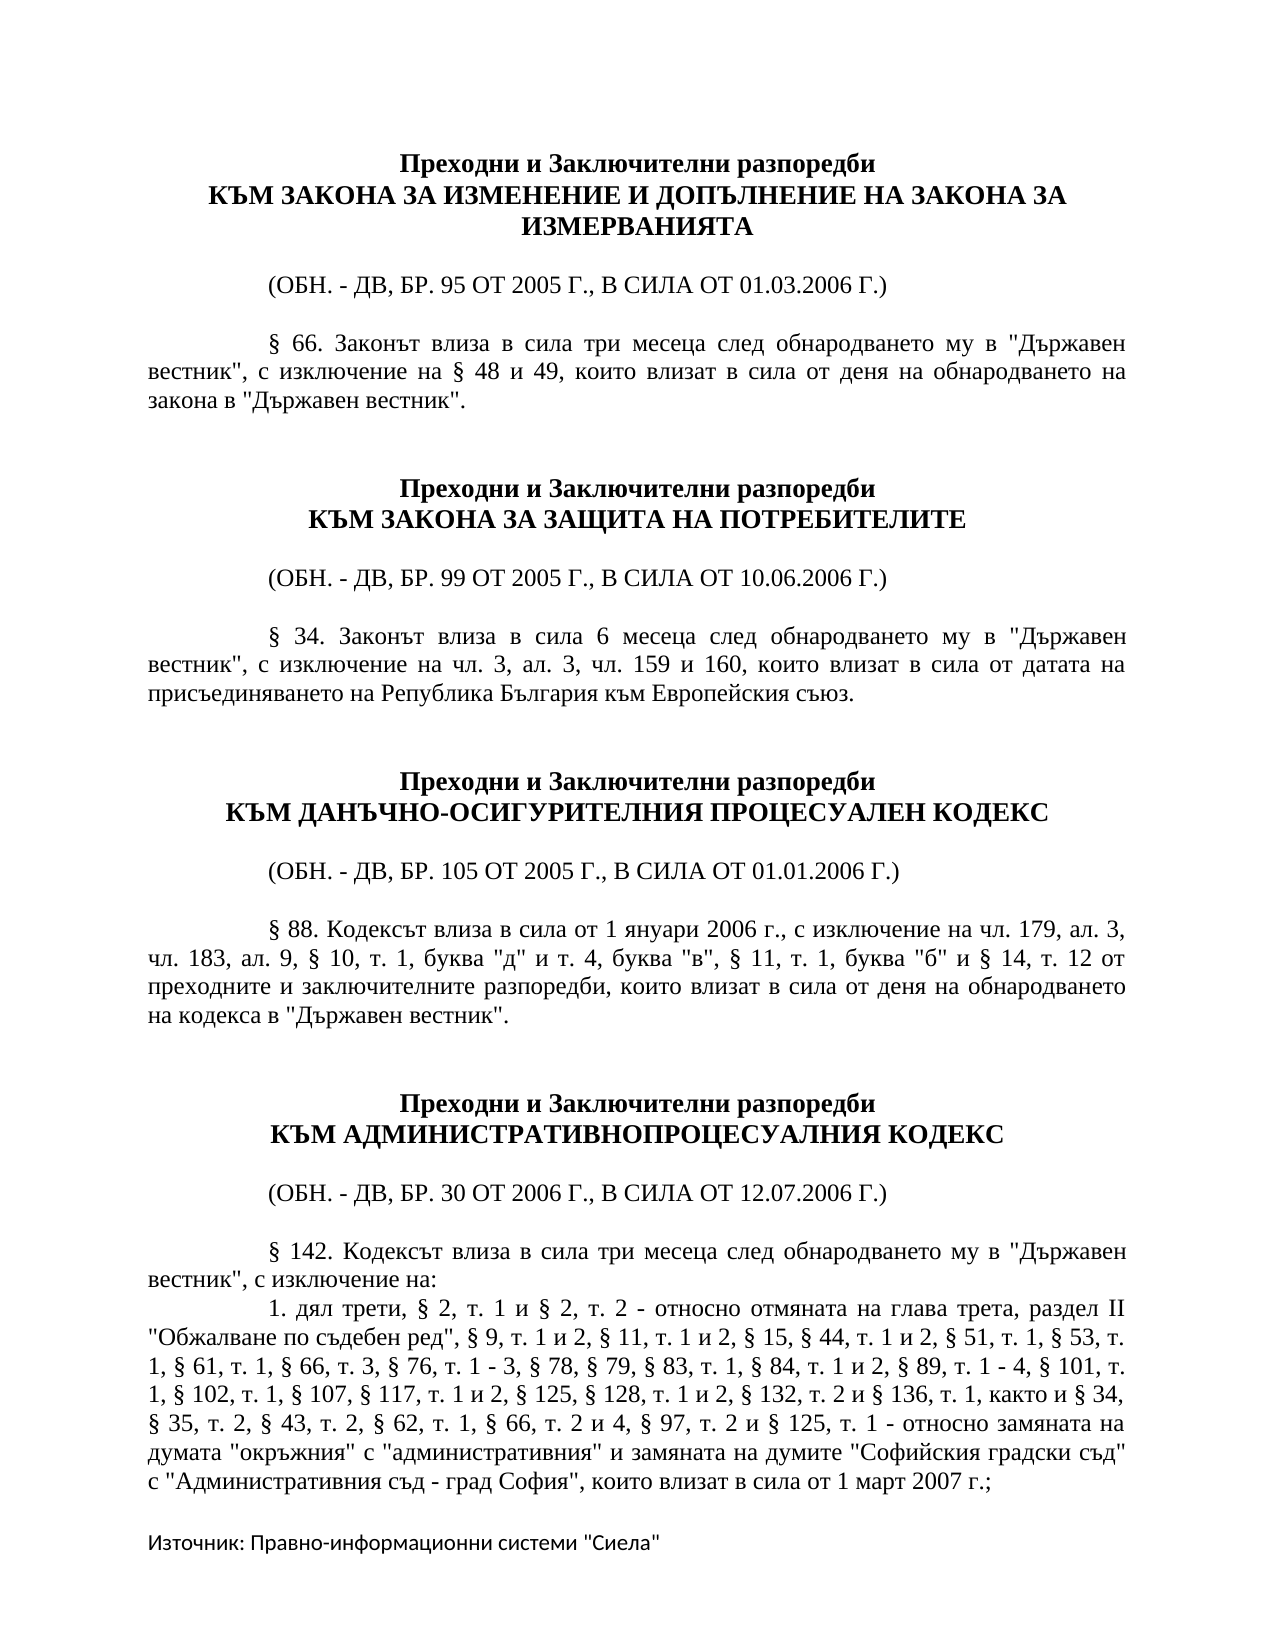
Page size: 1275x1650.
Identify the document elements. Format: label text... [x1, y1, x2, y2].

text (ОБН. - ДВ, БР. 95 ОТ 2005 Г., В СИЛА ОТ 01.03.2006 Г.) [148, 270, 1127, 299]
text § 142. Кодексът влиза в сила три месеца след обнародването му в "Държавен вестник", с изключение на: [148, 1236, 1127, 1293]
text § 34. Законът влиза в сила 6 месеца след обнародването му в "Държавен вестник", с изключение на чл. 3, ал. 3, чл. 159 и 160, които влизат в сила от датата на присъединяването на Република България към Европейския съюз. [148, 621, 1127, 707]
text § 88. Кодексът влиза в сила от 1 януари 2006 г., с изключение на чл. 179, ал. 3, чл. 183, ал. 9, § 10, т. 1, буква "д" и т. 4, буква "в", § 11, т. 1, буква "б" и § 14, т. 12 от преходните и заключителните разпоредби, които влизат в сила от деня на обнародването на кодекса в "Държавен вестник". [148, 914, 1127, 1029]
text 1. дял трети, § 2, т. 1 и § 2, т. 2 - относно отмяната на глава трета, раздел II "Обжалване по съдебен ред", § 9, т. 1 и 2, § 11, т. 1 и 2, § 15, § 44, т. 1 и 2, § 51, т. 1, § 53, т. 1, § 61, т. 1, § 66, т. 3, § 76, т. 1 - 3, § 78, § 79, § 83, т. 1, § 84, т. 1 и 2, § 89, т. 1 - 4, § 101, т. 1, § 102, т. 1, § 107, § 117, т. 1 и 2, § 125, § 128, т. 1 и 2, § 132, т. 2 и § 136, т. 1, както и § 34, § 35, т. 2, § 43, т. 2, § 62, т. 1, § 66, т. 2 и 4, § 97, т. 2 и § 125, т. 1 - относно замяната на думата "окръжния" с "административния" и замяната на думите "Софийския градски съд" с "Административния съд - град София", които влизат в сила от 1 март 2007 г.; [148, 1293, 1127, 1494]
text § 66. Законът влиза в сила три месеца след обнародването му в "Държавен вестник", с изключение на § 48 и 49, които влизат в сила от деня на обнародването на закона в "Държавен вестник". [148, 328, 1127, 414]
text Преходни и Заключителни разпоредби КЪМ ЗАКОНА ЗА ИЗМЕНЕНИЕ И ДОПЪЛНЕНИЕ НА ЗАКОНА ЗА ИЗМЕРВАНИЯТА [148, 148, 1127, 241]
text (ОБН. - ДВ, БР. 30 ОТ 2006 Г., В СИЛА ОТ 12.07.2006 Г.) [148, 1178, 1127, 1207]
text Преходни и Заключителни разпоредби КЪМ ДАНЪЧНО-ОСИГУРИТЕЛНИЯ ПРОЦЕСУАЛЕН КОДЕКС [148, 765, 1127, 827]
text (ОБН. - ДВ, БР. 105 ОТ 2005 Г., В СИЛА ОТ 01.01.2006 Г.) [148, 856, 1127, 885]
text (ОБН. - ДВ, БР. 99 ОТ 2005 Г., В СИЛА ОТ 10.06.2006 Г.) [148, 563, 1127, 592]
text Преходни и Заключителни разпоредби КЪМ ЗАКОНА ЗА ЗАЩИТА НА ПОТРЕБИТЕЛИТЕ [148, 472, 1127, 534]
text Преходни и Заключителни разпоредби КЪМ АДМИНИСТРАТИВНОПРОЦЕСУАЛНИЯ КОДЕКС [148, 1087, 1127, 1149]
